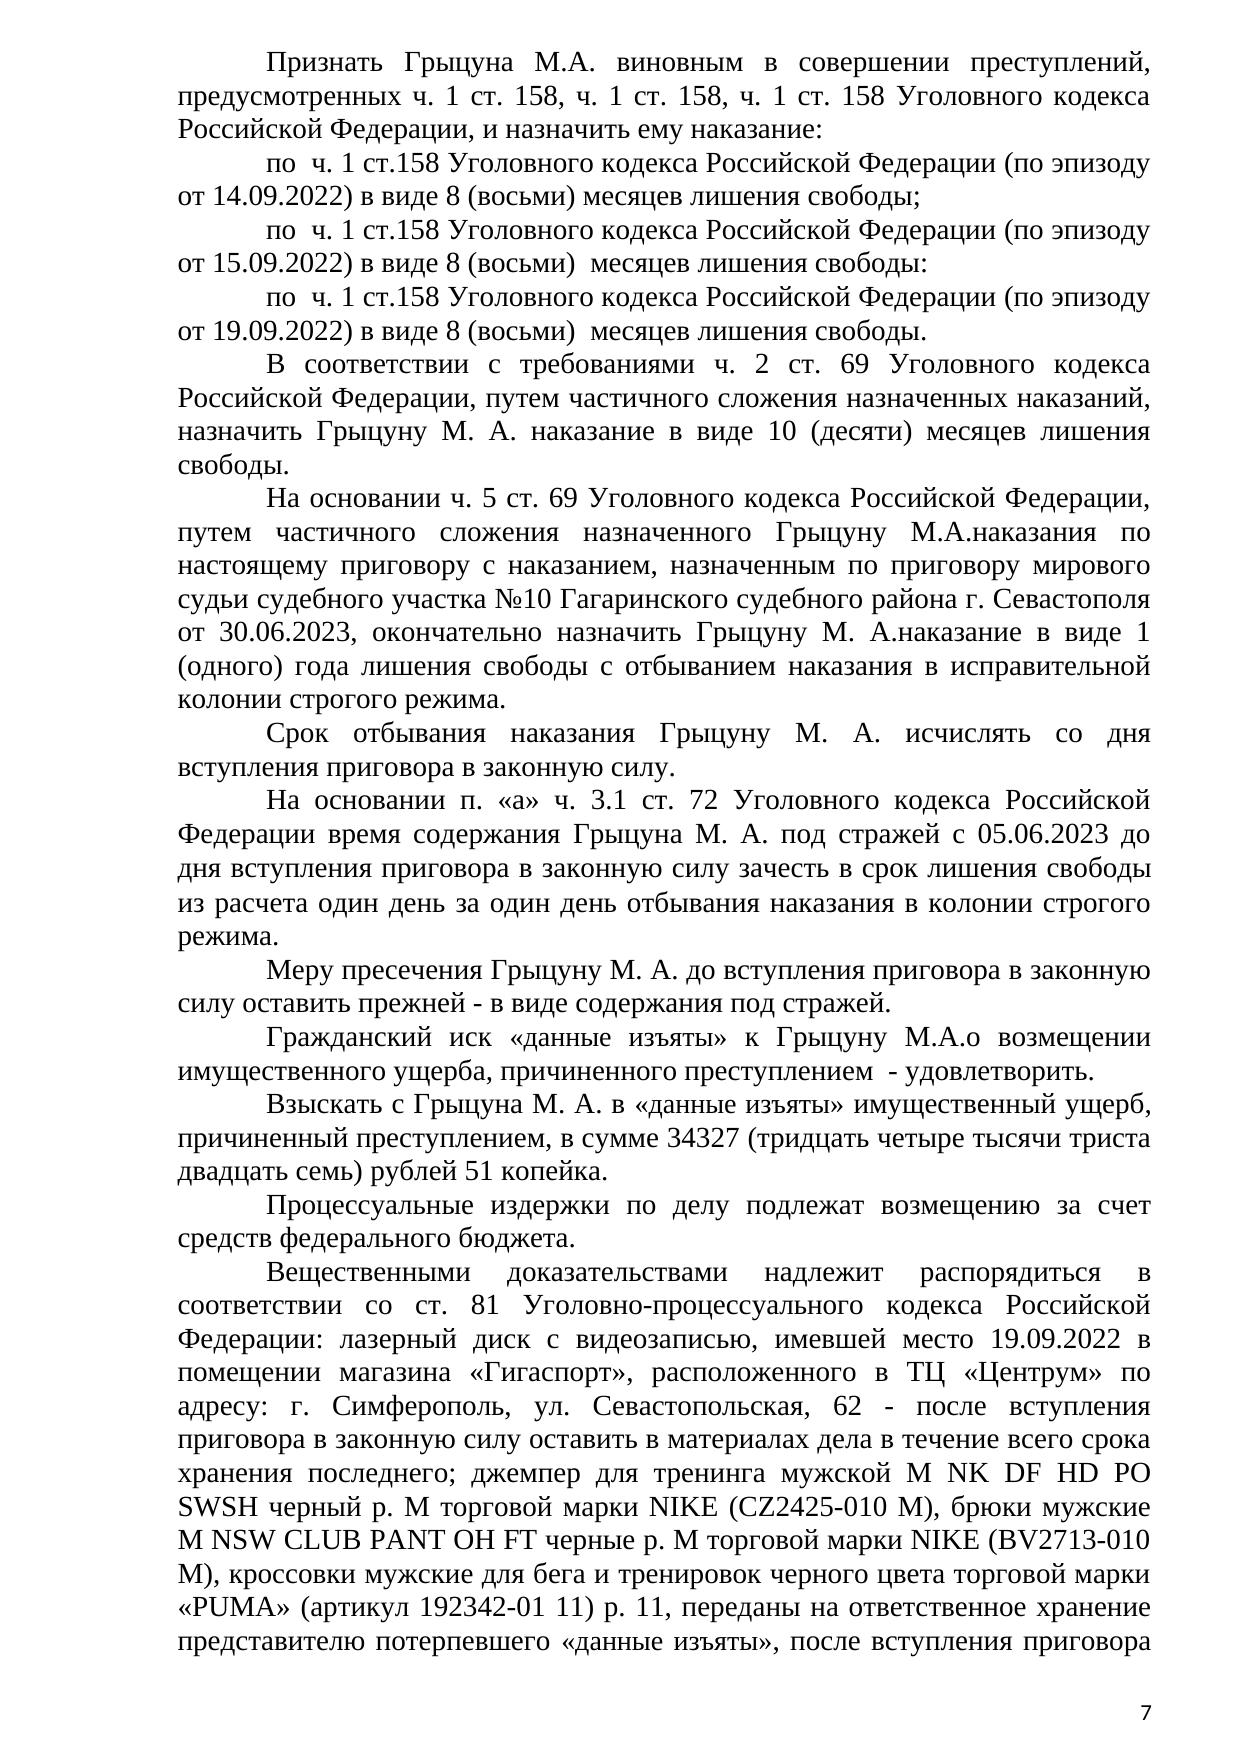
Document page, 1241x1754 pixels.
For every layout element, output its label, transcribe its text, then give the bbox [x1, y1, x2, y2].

text Признать Грыцуна М.А. виновным в совершении преступлений, предусмотренных ч. 1 ст. 158, ч. 1 ст. 158, ч. 1 ст. 158 Уголовного кодекса Российской Федерации, и назначить ему наказание: [177, 44, 1152, 145]
text по ч. 1 ст.158 Уголовного кодекса Российской Федерации (по эпизоду от 15.09.2022) в виде 8 (восьми) месяцев лишения свободы: [177, 212, 1152, 279]
text Взыскать с Грыцуна М. А. в «данные изъяты» имущественный ущерб, причиненный преступлением, в сумме 34327 (тридцать четыре тысячи триста двадцать семь) рублей 51 копейка. [177, 1086, 1152, 1187]
text по ч. 1 ст.158 Уголовного кодекса Российской Федерации (по эпизоду от 19.09.2022) в виде 8 (восьми) месяцев лишения свободы. [177, 279, 1152, 346]
text по ч. 1 ст.158 Уголовного кодекса Российской Федерации (по эпизоду от 14.09.2022) в виде 8 (восьми) месяцев лишения свободы; [177, 145, 1152, 212]
text Процессуальные издержки по делу подлежат возмещению за счет средств федерального бюджета. [177, 1187, 1152, 1254]
text На основании п. «а» ч. 3.1 ст. 72 Уголовного кодекса Российской Федерации время содержания Грыцуна М. А. под стражей с 05.06.2023 до дня вступления приговора в законную силу зачесть в срок лишения свободы из расчета один день за один день отбывания наказания в колонии строгого режима. [177, 782, 1152, 952]
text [177, 1254, 1152, 1656]
text Меру пресечения Грыцуну М. А. до вступления приговора в законную силу оставить прежней - в виде содержания под стражей. [177, 952, 1152, 1019]
text В соответствии с требованиями ч. 2 ст. 69 Уголовного кодекса Российской Федерации, путем частичного сложения назначенных наказаний, назначить Грыцуну М. А. наказание в виде 10 (десяти) месяцев лишения свободы. [177, 346, 1152, 480]
text Гражданский иск «данные изъяты» к Грыцуну М.А.о возмещении имущественного ущерба, причиненного преступлением - удовлетворить. [177, 1019, 1152, 1086]
text Срок отбывания наказания Грыцуну М. А. исчислять со дня вступления приговора в законную силу. [177, 715, 1152, 782]
text На основании ч. 5 ст. 69 Уголовного кодекса Российской Федерации, путем частичного сложения назначенного Грыцуну М.А.наказания по настоящему приговору с наказанием, назначенным по приговору мирового судьи судебного участка №10 Гагаринского судебного района г. Севастополя от 30.06.2023, окончательно назначить Грыцуну М. А.наказание в виде 1 (одного) года лишения свободы с отбыванием наказания в исправительной колонии строгого режима. [177, 480, 1152, 715]
